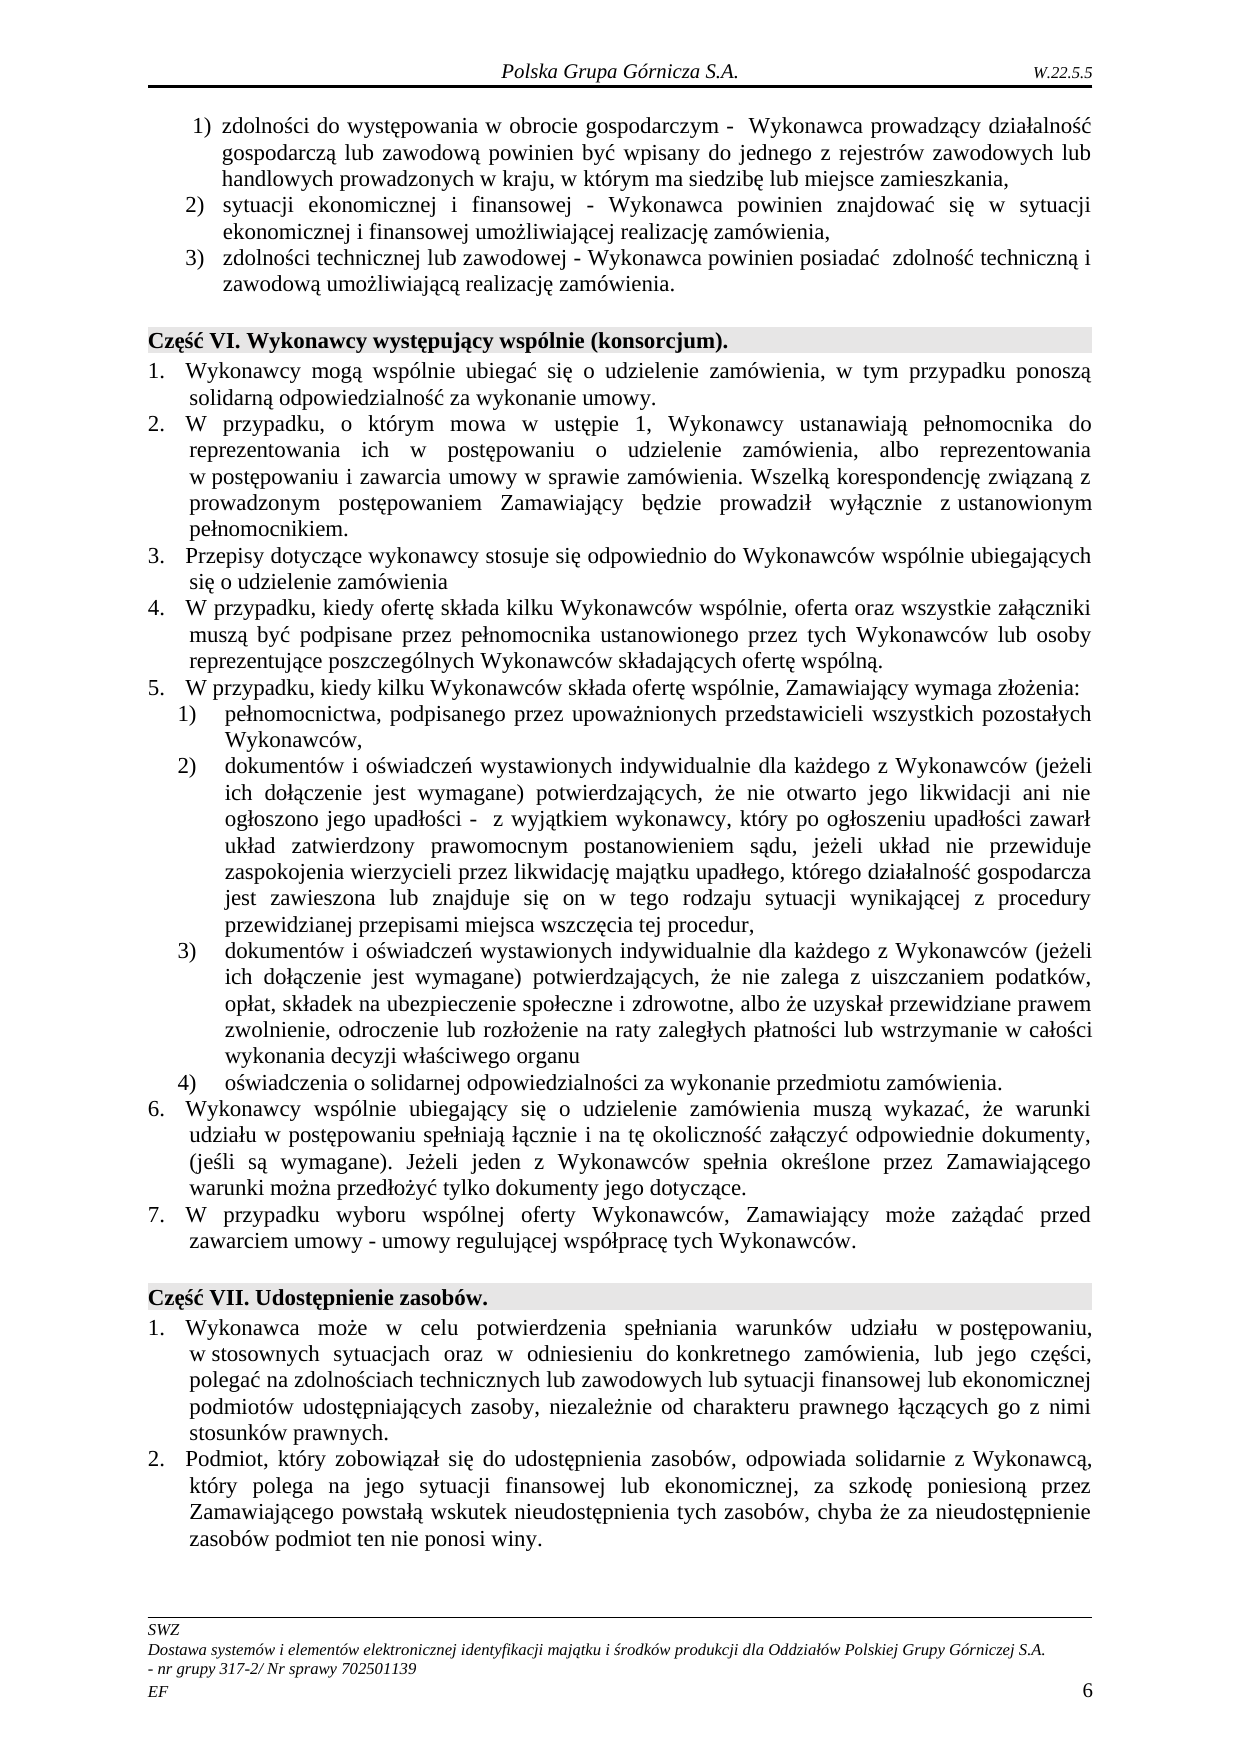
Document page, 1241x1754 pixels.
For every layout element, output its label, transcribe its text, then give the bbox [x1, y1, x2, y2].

list dokumentów i oświadczeń wystawionych indywidualnie dla każdego z Wykonawców (jeżeli ich dołączenie jest wymagane) potwierdzających, że nie zalega z uiszczaniem podatków, opłat, składek na ubezpieczenie społeczne i zdrowotne, albo że uzyskał przewidziane prawem zwolnienie, odroczenie lub rozłożenie na raty zaległych płatności lub wstrzymanie w całości wykonania decyzji właściwego organu [177, 937, 1092, 1069]
list zdolności do występowania w obrocie gospodarczym - Wykonawca prowadzący działalność gospodarczą lub zawodową powinien być wpisany do jednego z rejestrów zawodowych lub handlowych prowadzonych w kraju, w którym ma siedzibę lub miejsce zamieszkania, [192, 112, 1092, 191]
subtitle Część VI. Wykonawcy występujący wspólnie (konsorcjum). [148, 327, 1092, 353]
list W przypadku, o którym mowa w ustępie 1, Wykonawcy ustanawiają pełnomocnika do reprezentowania ich w postępowaniu o udzielenie zamówienia, albo reprezentowania w postępowaniu i zawarcia umowy w sprawie zamówienia. Wszelką korespondencję związaną z prowadzonym postępowaniem Zamawiający będzie prowadził wyłącznie z ustanowionym pełnomocnikiem. [148, 410, 1092, 542]
list Wykonawca może w celu potwierdzenia spełniania warunków udziału w postępowaniu, w stosownych sytuacjach oraz w odniesieniu do konkretnego zamówienia, lub jego części, polegać na zdolnościach technicznych lub zawodowych lub sytuacji finansowej lub ekonomicznej podmiotów udostępniających zasoby, niezależnie od charakteru prawnego łączących go z nimi stosunków prawnych. [148, 1314, 1092, 1446]
list W przypadku, kiedy kilku Wykonawców składa ofertę wspólnie, Zamawiający wymaga złożenia: [148, 673, 1092, 700]
list Wykonawcy mogą wspólnie ubiegać się o udzielenie zamówienia, w tym przypadku ponoszą solidarną odpowiedzialność za wykonanie umowy. [148, 357, 1092, 410]
list sytuacji ekonomicznej i finansowej - Wykonawca powinien znajdować się w sytuacji ekonomicznej i finansowej umożliwiającej realizację zamówienia, [185, 191, 1092, 244]
list Wykonawcy wspólnie ubiegający się o udzielenie zamówienia muszą wykazać, że warunki udziału w postępowaniu spełniają łącznie i na tę okoliczność załączyć odpowiednie dokumenty, (jeśli są wymagane). Jeżeli jeden z Wykonawców spełnia określone przez Zamawiającego warunki można przedłożyć tylko dokumenty jego dotyczące. [148, 1095, 1092, 1201]
list zdolności technicznej lub zawodowej - Wykonawca powinien posiadać zdolność techniczną i zawodową umożliwiającą realizację zamówienia. [185, 244, 1092, 297]
list W przypadku wyboru wspólnej oferty Wykonawców, Zamawiający może zażądać przed zawarciem umowy - umowy regulującej współpracę tych Wykonawców. [148, 1201, 1092, 1253]
subtitle Część VII. Udostępnienie zasobów. [148, 1283, 1092, 1310]
list Przepisy dotyczące wykonawcy stosuje się odpowiednio do Wykonawców wspólnie ubiegających się o udzielenie zamówienia [148, 542, 1092, 594]
list pełnomocnictwa, podpisanego przez upoważnionych przedstawicieli wszystkich pozostałych Wykonawców, [177, 700, 1092, 753]
list dokumentów i oświadczeń wystawionych indywidualnie dla każdego z Wykonawców (jeżeli ich dołączenie jest wymagane) potwierdzających, że nie otwarto jego likwidacji ani nie ogłoszono jego upadłości - z wyjątkiem wykonawcy, który po ogłoszeniu upadłości zawarł układ zatwierdzony prawomocnym postanowieniem sądu, jeżeli układ nie przewiduje zaspokojenia wierzycieli przez likwidację majątku upadłego, którego działalność gospodarcza jest zawieszona lub znajduje się on w tego rodzaju sytuacji wynikającej z procedury przewidzianej przepisami miejsca wszczęcia tej procedur, [177, 753, 1092, 937]
list W przypadku, kiedy ofertę składa kilku Wykonawców wspólnie, oferta oraz wszystkie załączniki muszą być podpisane przez pełnomocnika ustanowionego przez tych Wykonawców lub osoby reprezentujące poszczególnych Wykonawców składających ofertę wspólną. [148, 594, 1092, 673]
list Podmiot, który zobowiązał się do udostępnienia zasobów, odpowiada solidarnie z Wykonawcą, który polega na jego sytuacji finansowej lub ekonomicznej, za szkodę poniesioną przez Zamawiającego powstałą wskutek nieudostępnienia tych zasobów, chyba że za nieudostępnienie zasobów podmiot ten nie ponosi winy. [148, 1446, 1092, 1551]
list oświadczenia o solidarnej odpowiedzialności za wykonanie przedmiotu zamówienia. [177, 1069, 1092, 1095]
